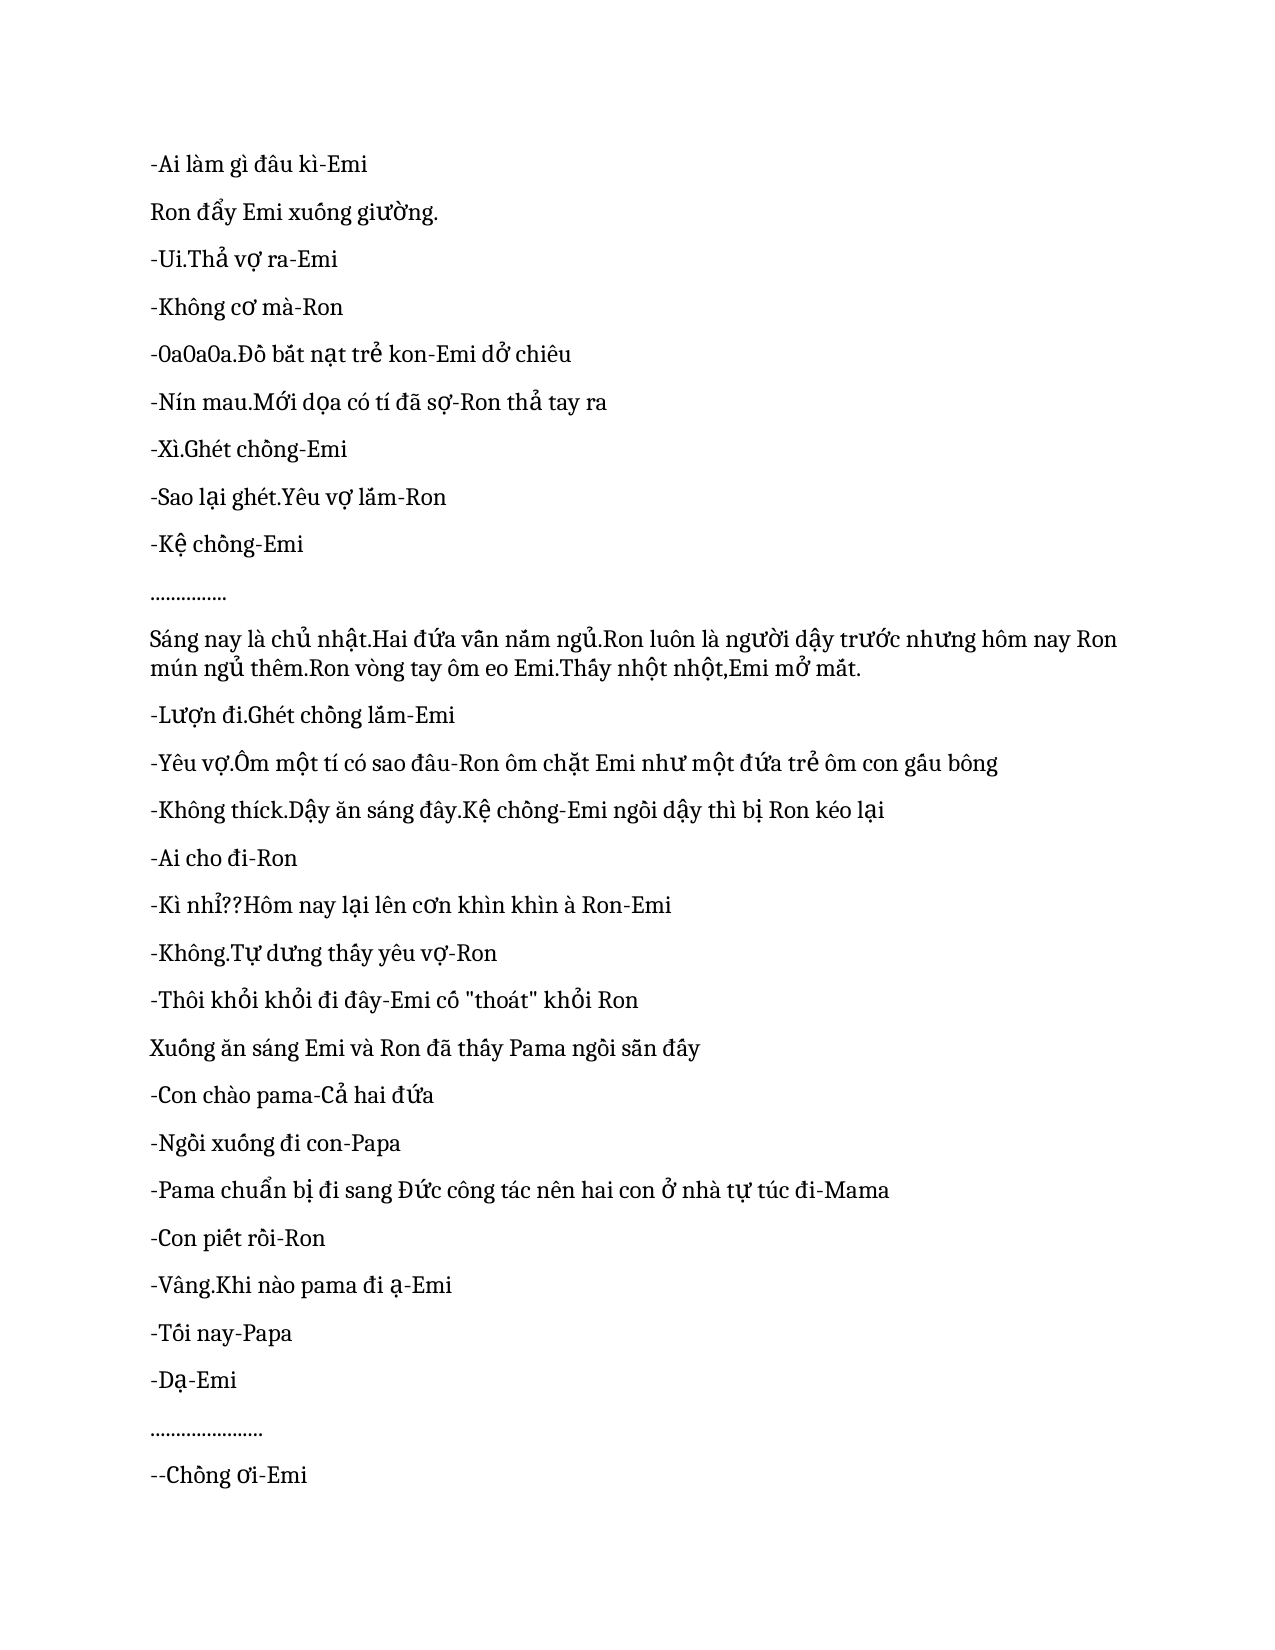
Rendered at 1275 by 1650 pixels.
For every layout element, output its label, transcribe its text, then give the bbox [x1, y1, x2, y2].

text ...................... [150, 1414, 1125, 1442]
text ............... [150, 577, 1125, 606]
text -Ngồi xuống đi con-Papa [150, 1129, 1125, 1157]
text -Yêu vợ.Ôm một tí có sao đâu-Ron ôm chặt Emi như một đứa trẻ ôm con gấu bông [150, 749, 1125, 777]
text -Không.Tự dưng thấy yêu vợ-Ron [150, 939, 1125, 967]
text -Con chào pama-Cả hai đứa [150, 1081, 1125, 1110]
text -Kệ chồng-Emi [150, 530, 1125, 559]
text -Ai làm gì đâu kì-Emi [150, 150, 1125, 179]
text Ron đẩy Emi xuống giường. [150, 197, 1125, 226]
text -Nín mau.Mới dọa có tí đã sợ-Ron thả tay ra [150, 387, 1125, 416]
text -Lượn đi.Ghét chồng lắm-Emi [150, 701, 1125, 730]
text -Ai cho đi-Ron [150, 844, 1125, 872]
text -Không cơ mà-Ron [150, 292, 1125, 321]
text -Kì nhỉ??Hôm nay lại lên cơn khìn khìn à Ron-Emi [150, 891, 1125, 920]
text Sáng nay là chủ nhật.Hai đứa vẫn nắm ngủ.Ron luôn là người dậy trước nhưng hôm nay Ron mún ngủ thêm.Ron vòng tay ôm eo Emi.Thấy nhột nhột,Emi mở mắt. [150, 625, 1125, 682]
text -Ui.Thả vợ ra-Emi [150, 245, 1125, 274]
text -Pama chuẩn bị đi sang Đức công tác nên hai con ở nhà tự túc đi-Mama [150, 1176, 1125, 1205]
text -0a0a0a.Đồ bắt nạt trẻ kon-Emi dở chiêu [150, 340, 1125, 369]
text --Chồng ơi-Emi [150, 1461, 1125, 1490]
text Xuống ăn sáng Emi và Ron đã thấy Pama ngồi sẵn đấy [150, 1034, 1125, 1062]
text -Thôi khỏi khỏi đi đây-Emi cố "thoát" khỏi Ron [150, 986, 1125, 1015]
text -Con piết rồi-Ron [150, 1224, 1125, 1252]
text -Vâng.Khi nào pama đi ạ-Emi [150, 1271, 1125, 1300]
text -Dạ-Emi [150, 1366, 1125, 1395]
text -Tối nay-Papa [150, 1319, 1125, 1347]
text -Không thíck.Dậy ăn sáng đây.Kệ chồng-Emi ngồi dậy thì bị Ron kéo lại [150, 796, 1125, 825]
text -Xì.Ghét chồng-Emi [150, 435, 1125, 464]
text -Sao lại ghét.Yêu vợ lắm-Ron [150, 482, 1125, 511]
